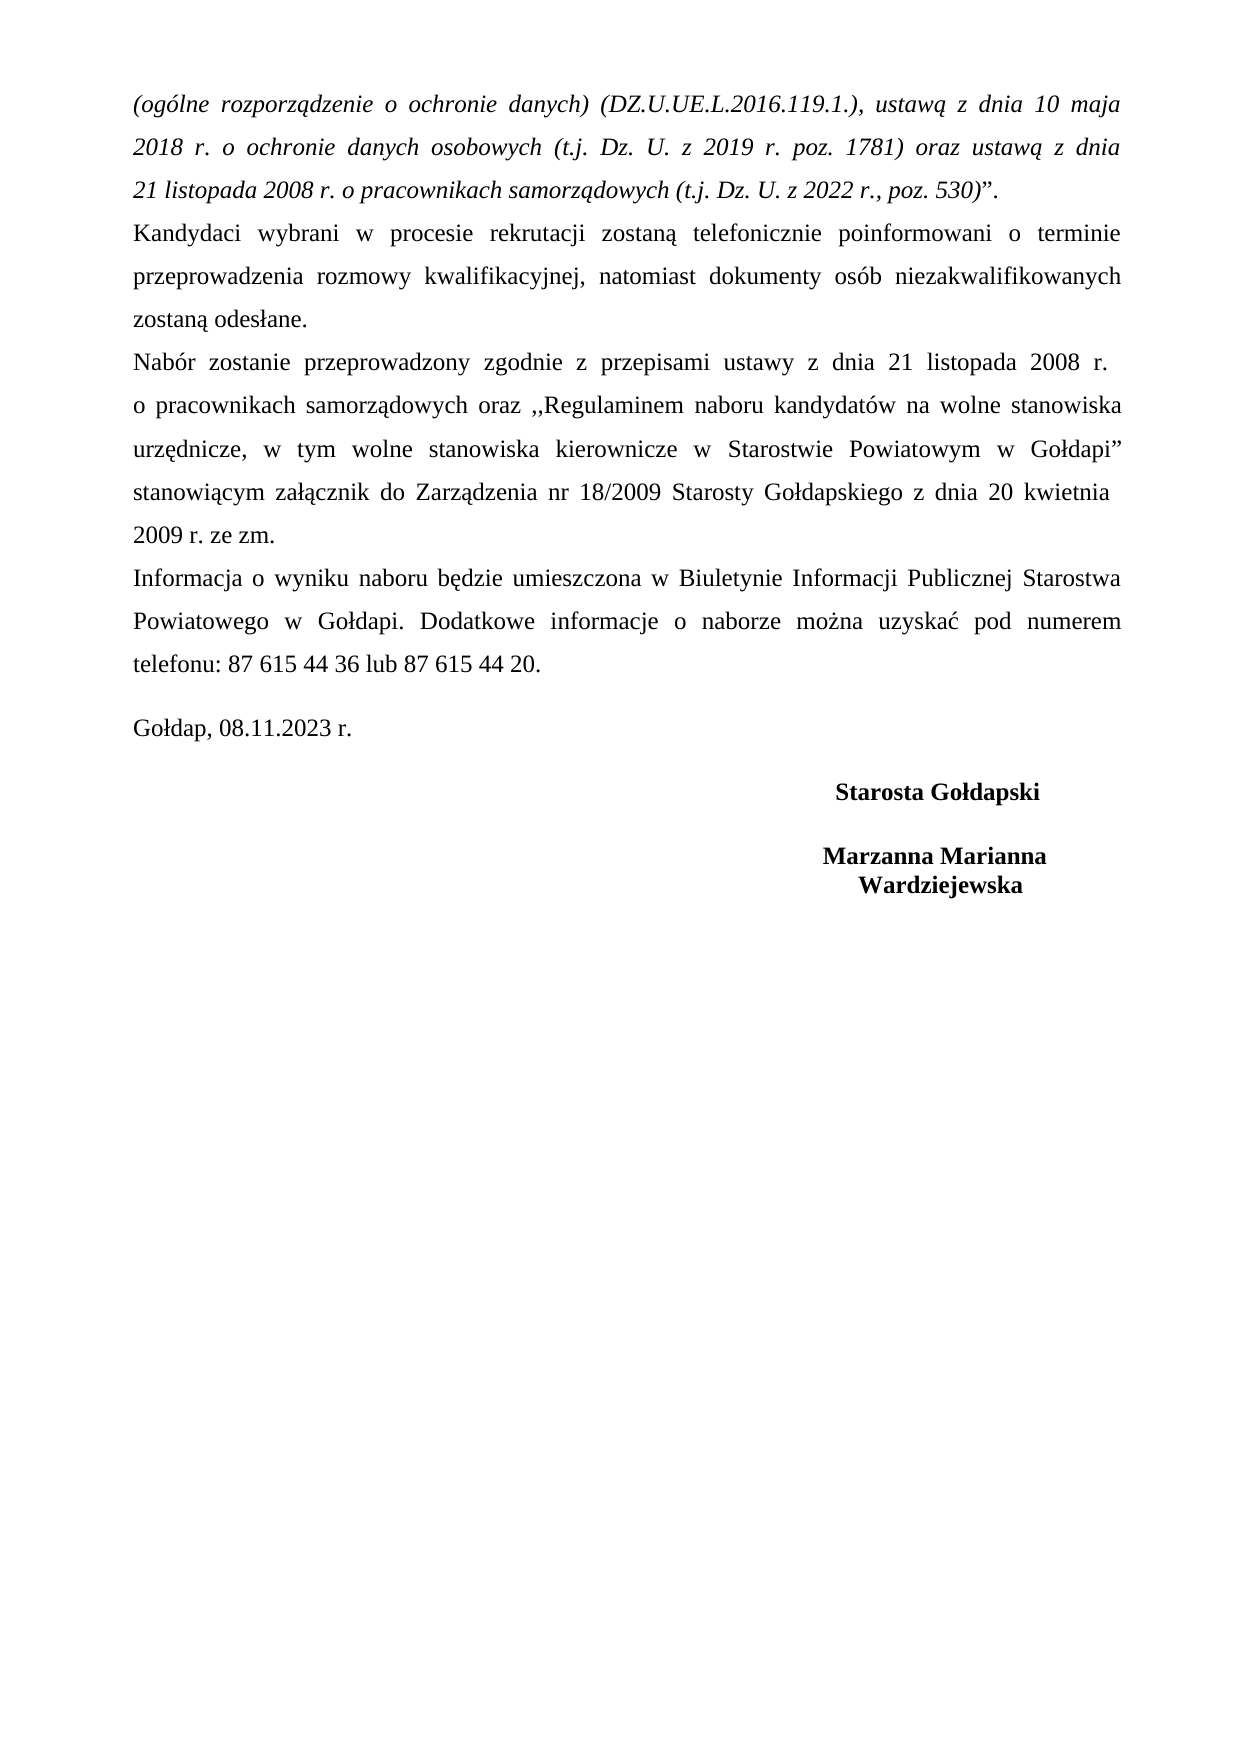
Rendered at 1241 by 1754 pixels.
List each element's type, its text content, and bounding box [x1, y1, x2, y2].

text Informacja o wyniku naboru będzie umieszczona w Biuletynie Informacji Publicznej Starostwa Powiatowego w Gołdapi. Dodatkowe informacje o naborze można uzyskać pod numerem telefonu: 87 615 44 36 lub 87 615 44 20. [133, 563, 1122, 678]
text Kandydaci wybrani w procesie rekrutacji zostaną telefonicznie poinformowani o terminie przeprowadzenia rozmowy kwalifikacyjnej, natomiast dokumenty osób niezakwalifikowanych zostaną odesłane. [133, 218, 1122, 333]
text Marzanna Marianna [133, 841, 1122, 870]
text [133, 89, 1122, 204]
text Nabór zostanie przeprowadzony zgodnie z przepisami ustawy z dnia 21 listopada 2008 r. o pracownikach samorządowych oraz ,,Regulaminem naboru kandydatów na wolne stanowiska urzędnicze, w tym wolne stanowiska kierownicze w Starostwie Powiatowym w Gołdapi” stanowiącym załącznik do Zarządzenia nr 18/2009 Starosty Gołdapskiego z dnia 20 kwietnia 2009 r. ze zm. [133, 347, 1122, 549]
text Starosta Gołdapski [724, 777, 1122, 806]
text Wardziejewska [133, 870, 1122, 899]
text Gołdap, 08.11.2023 r. [133, 713, 1122, 742]
